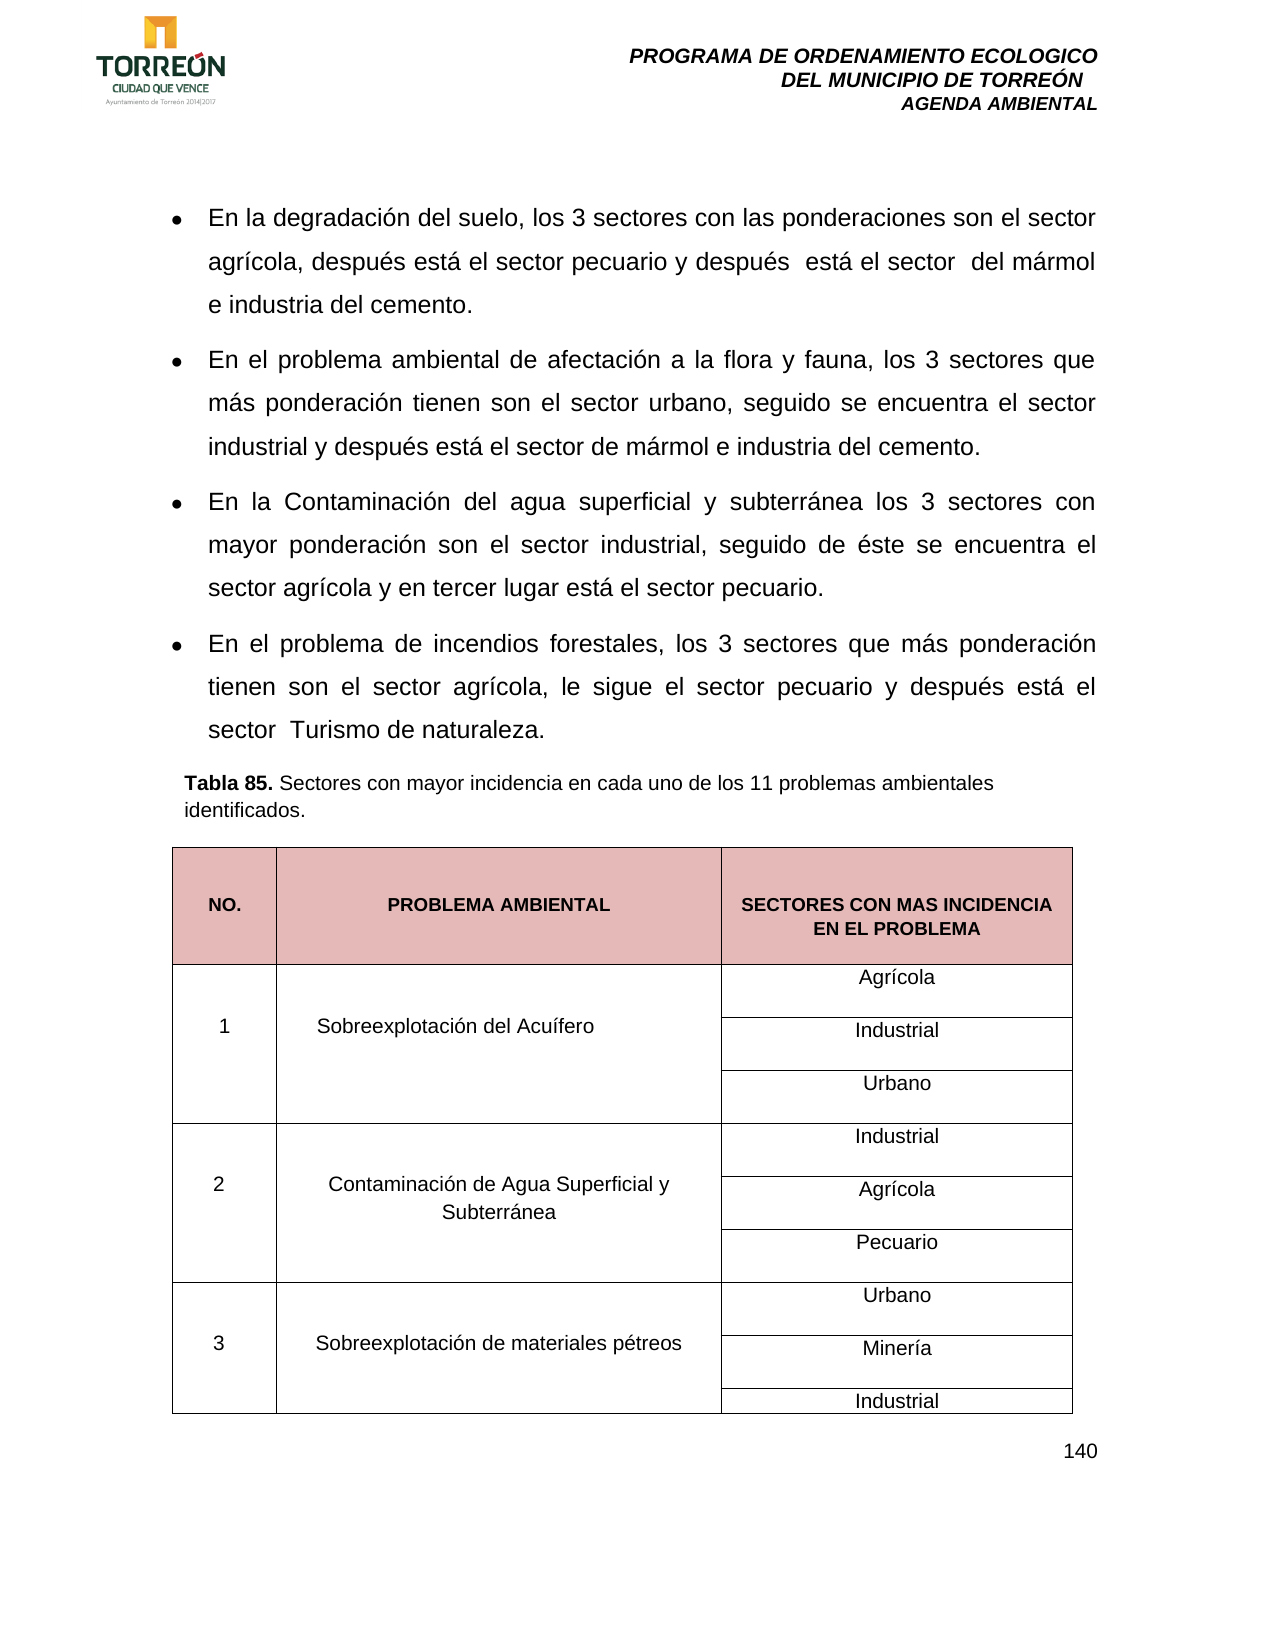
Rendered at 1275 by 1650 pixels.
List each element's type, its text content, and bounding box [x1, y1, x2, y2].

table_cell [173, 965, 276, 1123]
list En el problema ambiental de afectación a la flora y fauna, los 3 sectores que más ponderación tienen son el sector urbano, seguido se encuentra el sector industrial y después está el sector de mármol e industria del cemento. [170, 345, 1098, 460]
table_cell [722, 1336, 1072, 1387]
picture [81, 0, 235, 110]
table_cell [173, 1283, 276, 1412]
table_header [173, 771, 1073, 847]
list En el problema de incendios forestales, los 3 sectores que más ponderación tienen son el sector agrícola, le sigue el sector pecuario y después está el sector Turismo de naturaleza. [170, 629, 1098, 744]
list En la degradación del suelo, los 3 sectores con las ponderaciones son el sector agrícola, después está el sector pecuario y después está el sector del mármol e industria del cemento. [170, 203, 1098, 318]
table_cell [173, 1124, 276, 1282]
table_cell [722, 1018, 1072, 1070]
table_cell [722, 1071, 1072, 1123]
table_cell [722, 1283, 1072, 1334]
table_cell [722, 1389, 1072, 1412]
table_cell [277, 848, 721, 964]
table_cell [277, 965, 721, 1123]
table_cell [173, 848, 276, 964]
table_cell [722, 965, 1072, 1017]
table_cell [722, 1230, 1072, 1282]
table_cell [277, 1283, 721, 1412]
list En la Contaminación del agua superficial y subterránea los 3 sectores con mayor ponderación son el sector industrial, seguido de éste se encuentra el sector agrícola y en tercer lugar está el sector pecuario. [170, 487, 1098, 602]
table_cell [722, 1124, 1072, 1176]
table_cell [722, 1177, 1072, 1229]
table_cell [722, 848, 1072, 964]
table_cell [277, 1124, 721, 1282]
